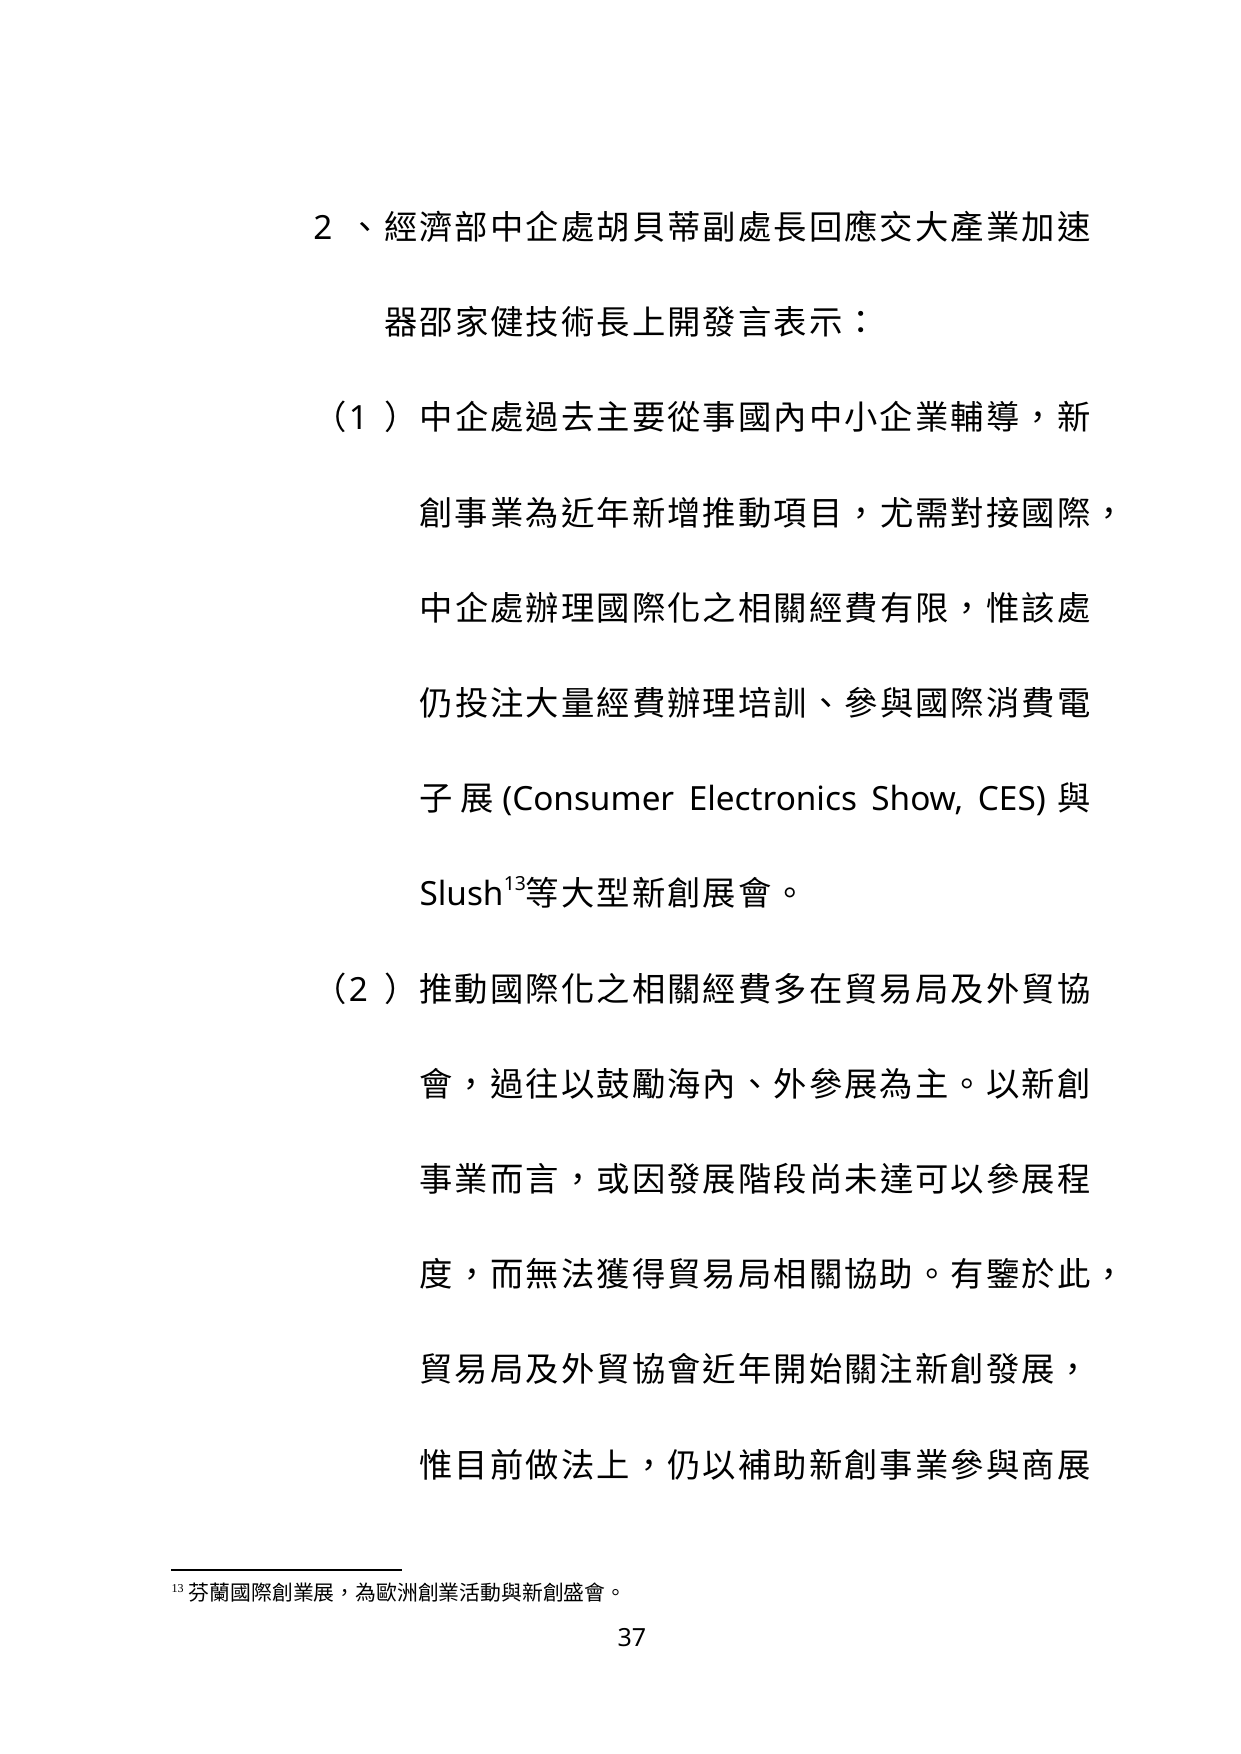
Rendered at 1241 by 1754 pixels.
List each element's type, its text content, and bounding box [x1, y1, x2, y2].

subtitle 推動國際化之相關經費多在貿易局及外貿協會，過往以鼓勵海內、外參展為主。以新創事業而言，或因發展階段尚未達可以參展程度，而無法獲得貿易局相關協助。有鑒於此，貿易局及外貿協會近年開始關注新創發展，惟目前做法上，仍以補助新創事業參與商展為主，如機械展、食品展。 [296, 939, 1092, 1510]
subtitle 經濟部中企處胡貝蒂副處長回應交大產業加速器邵家健技術長上開發言表示： [296, 177, 1092, 368]
subtitle 中企處過去主要從事國內中小企業輔導，新創事業為近年新增推動項目，尤需對接國際，中企處辦理國際化之相關經費有限，惟該處仍投注大量經費辦理培訓、參與國際消費電子展(Consumer Electronics Show, CES)與Slush等大型新創展會。 [296, 368, 1092, 939]
